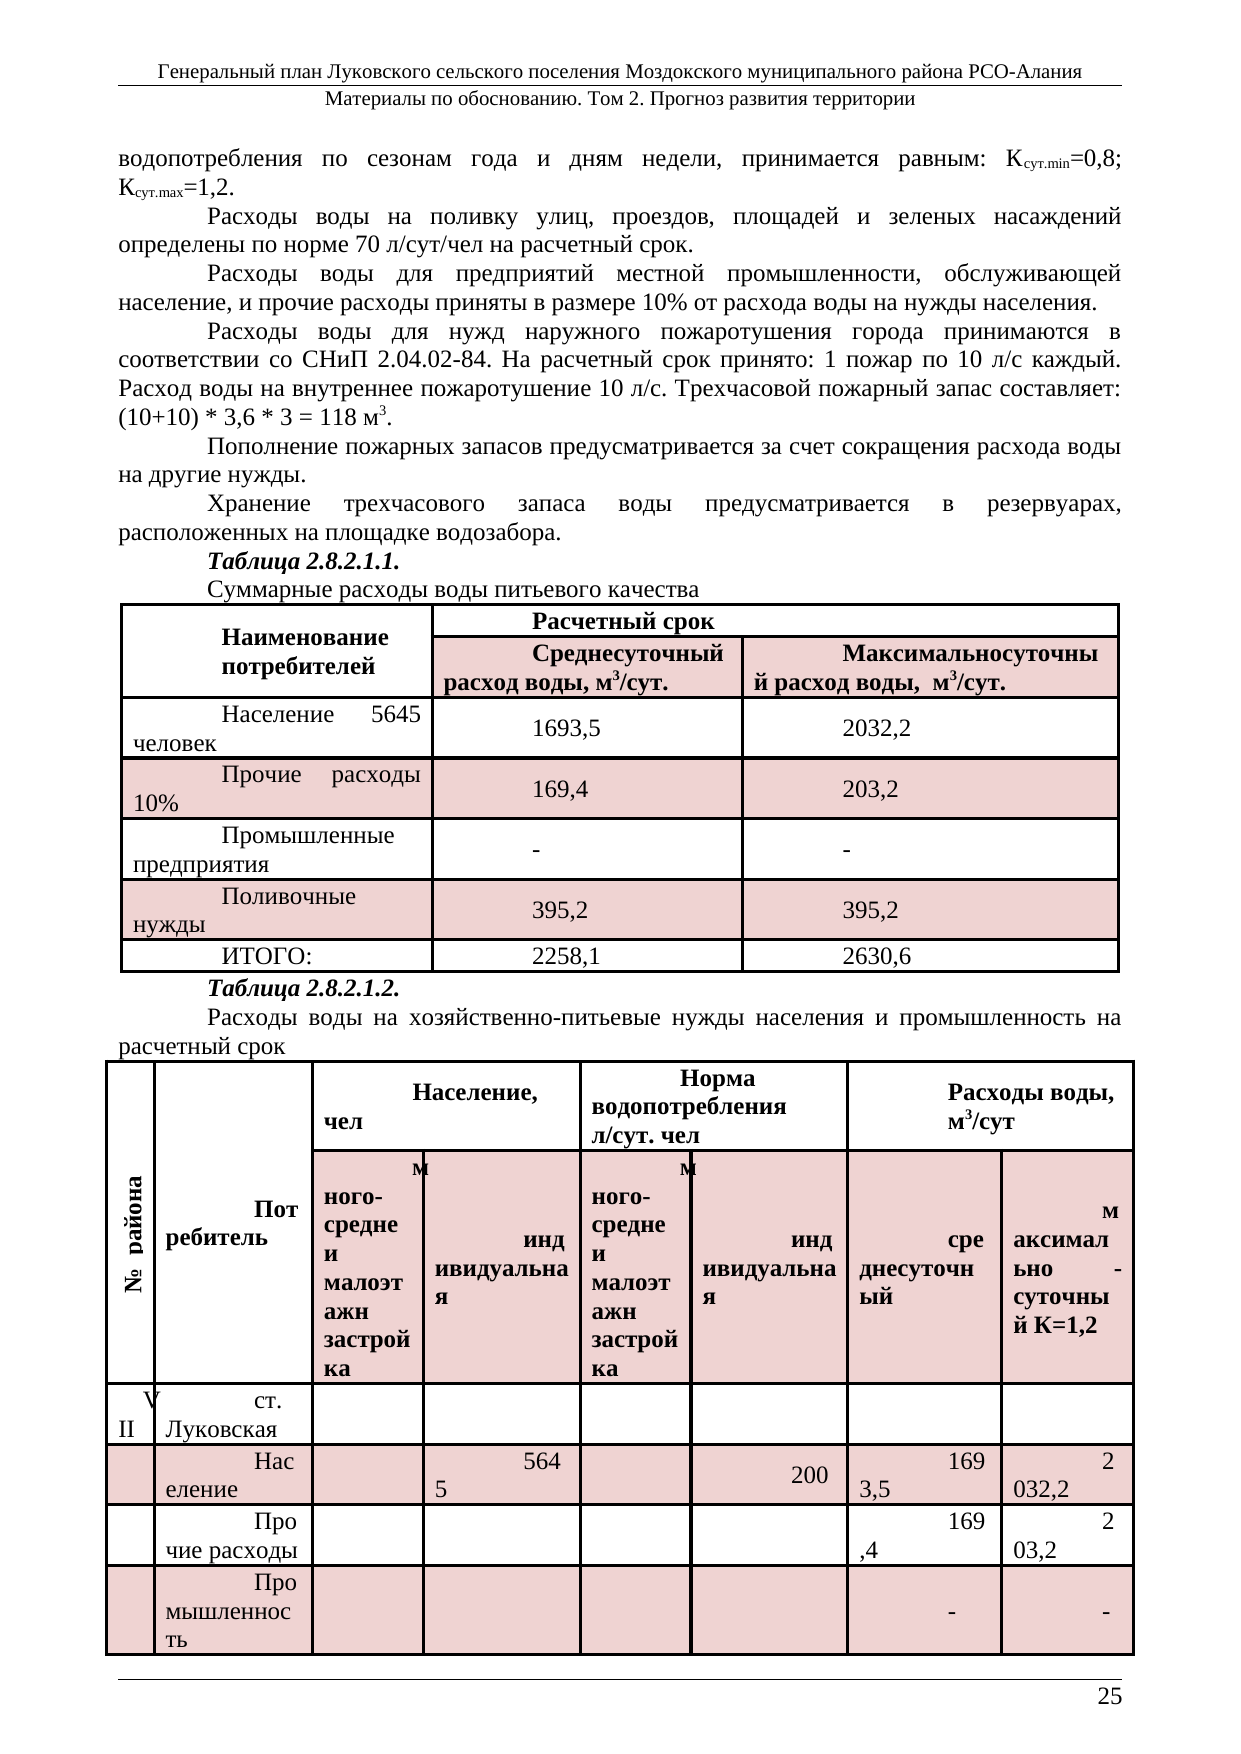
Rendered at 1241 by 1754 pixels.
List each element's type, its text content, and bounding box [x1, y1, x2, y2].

table_header Норма водопотребления л/сут. чел [582, 1063, 846, 1149]
table_cell ИТОГО: [123, 941, 431, 970]
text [118, 143, 1122, 201]
text Расходы воды для предприятий местной промышленности, обслуживающей население, и прочие расходы приняты в размере 10% от расхода воды на нужды населения. [118, 258, 1122, 316]
table_cell максимально - суточный К=1,2 [1003, 1152, 1132, 1382]
table_cell 395,2 [744, 881, 1117, 938]
table_cell [425, 1506, 579, 1564]
table_cell Промышленные предприятия [123, 820, 431, 878]
table_cell - [849, 1567, 1000, 1653]
table_cell [693, 1385, 846, 1443]
table_cell Поливочные нужды [123, 881, 431, 938]
text Расходы воды на поливку улиц, проездов, площадей и зеленых насаждений определены по норме 70 л/сут/чел на расчетный срок. [118, 201, 1122, 258]
table_cell 2032,2 [1003, 1446, 1132, 1503]
text Расходы воды для нужд наружного пожаротушения города принимаются в соответствии со СНиП 2.04.02-84. На расчетный срок принято: 1 пожар по 10 л/с каждый. Расход воды на внутреннее пожаротушение 10 л/с. Трехчасовой пожарный запас составляет: (10+10) * 3,6 * 3 = 118 м3. [118, 316, 1122, 431]
table_header Расходы воды, м3/сут [849, 1063, 1132, 1149]
table_cell среднесуточный [849, 1152, 1000, 1382]
text Таблица 2.8.2.1.2. [118, 973, 1122, 1002]
table_cell [425, 1567, 579, 1653]
table_cell 169,4 [434, 760, 741, 817]
text Суммарные расходы воды питьевого качества [118, 574, 1122, 603]
table_cell 2258,1 [434, 941, 741, 970]
table_cell 203,2 [1003, 1506, 1132, 1564]
text Таблица 2.8.2.1.1. [118, 546, 1122, 574]
table_cell [582, 1506, 689, 1564]
table_cell Прочие расходы [156, 1506, 311, 1564]
table_cell Промышленность [156, 1567, 311, 1653]
table_cell [314, 1446, 422, 1503]
table_cell [314, 1506, 422, 1564]
table_cell 2630,6 [744, 941, 1117, 970]
table_cell [693, 1506, 846, 1564]
table_cell - [1003, 1567, 1132, 1653]
table_cell [425, 1385, 579, 1443]
table_cell 1693,5 [849, 1446, 1000, 1503]
table_cell 169,4 [849, 1506, 1000, 1564]
table_cell Население [156, 1446, 311, 1503]
table_cell [582, 1446, 689, 1503]
table_cell ст. Луковская [156, 1385, 311, 1443]
text Пополнение пожарных запасов предусматривается за счет сокращения расхода воды на другие нужды. [118, 431, 1122, 488]
table_header Расчетный срок [434, 606, 1117, 635]
table_cell 2032,2 [744, 699, 1117, 756]
table_cell много-средне и малоэтажн застройка [582, 1152, 689, 1382]
table_cell 200 [693, 1446, 846, 1503]
table_cell [314, 1567, 422, 1653]
text Хранение трехчасового запаса воды предусматривается в резервуарах, расположенных на площадке водозабора. [118, 488, 1122, 546]
table_cell - [434, 820, 741, 878]
table_cell VII [108, 1385, 153, 1443]
table_cell [582, 1385, 689, 1443]
table_cell много-средне и малоэтажн застройка [314, 1152, 422, 1382]
table_cell - [744, 820, 1117, 878]
table_cell индивидуальная [425, 1152, 579, 1382]
table_cell [849, 1385, 1000, 1443]
table_header № района [108, 1063, 153, 1382]
text Расходы воды на хозяйственно-питьевые нужды населения и промышленность на расчетный срок [118, 1002, 1122, 1059]
table_cell [1003, 1385, 1132, 1443]
table_cell [108, 1446, 153, 1503]
table_header Потребитель [156, 1063, 311, 1382]
table_cell [582, 1567, 689, 1653]
table_cell 203,2 [744, 760, 1117, 817]
table_cell Прочие расходы 10% [123, 760, 431, 817]
table_cell индивидуальная [693, 1152, 846, 1382]
table_cell [314, 1385, 422, 1443]
table_cell [693, 1567, 846, 1653]
table_cell Среднесуточный расход воды, м3/сут. [434, 638, 741, 696]
table_cell 395,2 [434, 881, 741, 938]
table_cell [108, 1506, 153, 1564]
table_cell [108, 1567, 153, 1653]
table_header Население, чел [314, 1063, 579, 1149]
table_header Наименование потребителей [123, 606, 431, 696]
table_cell Maксимальносуточный расход воды, м3/сут. [744, 638, 1117, 696]
table_cell 5645 [425, 1446, 579, 1503]
table_cell Население 5645 человек [123, 699, 431, 756]
table_cell 1693,5 [434, 699, 741, 756]
